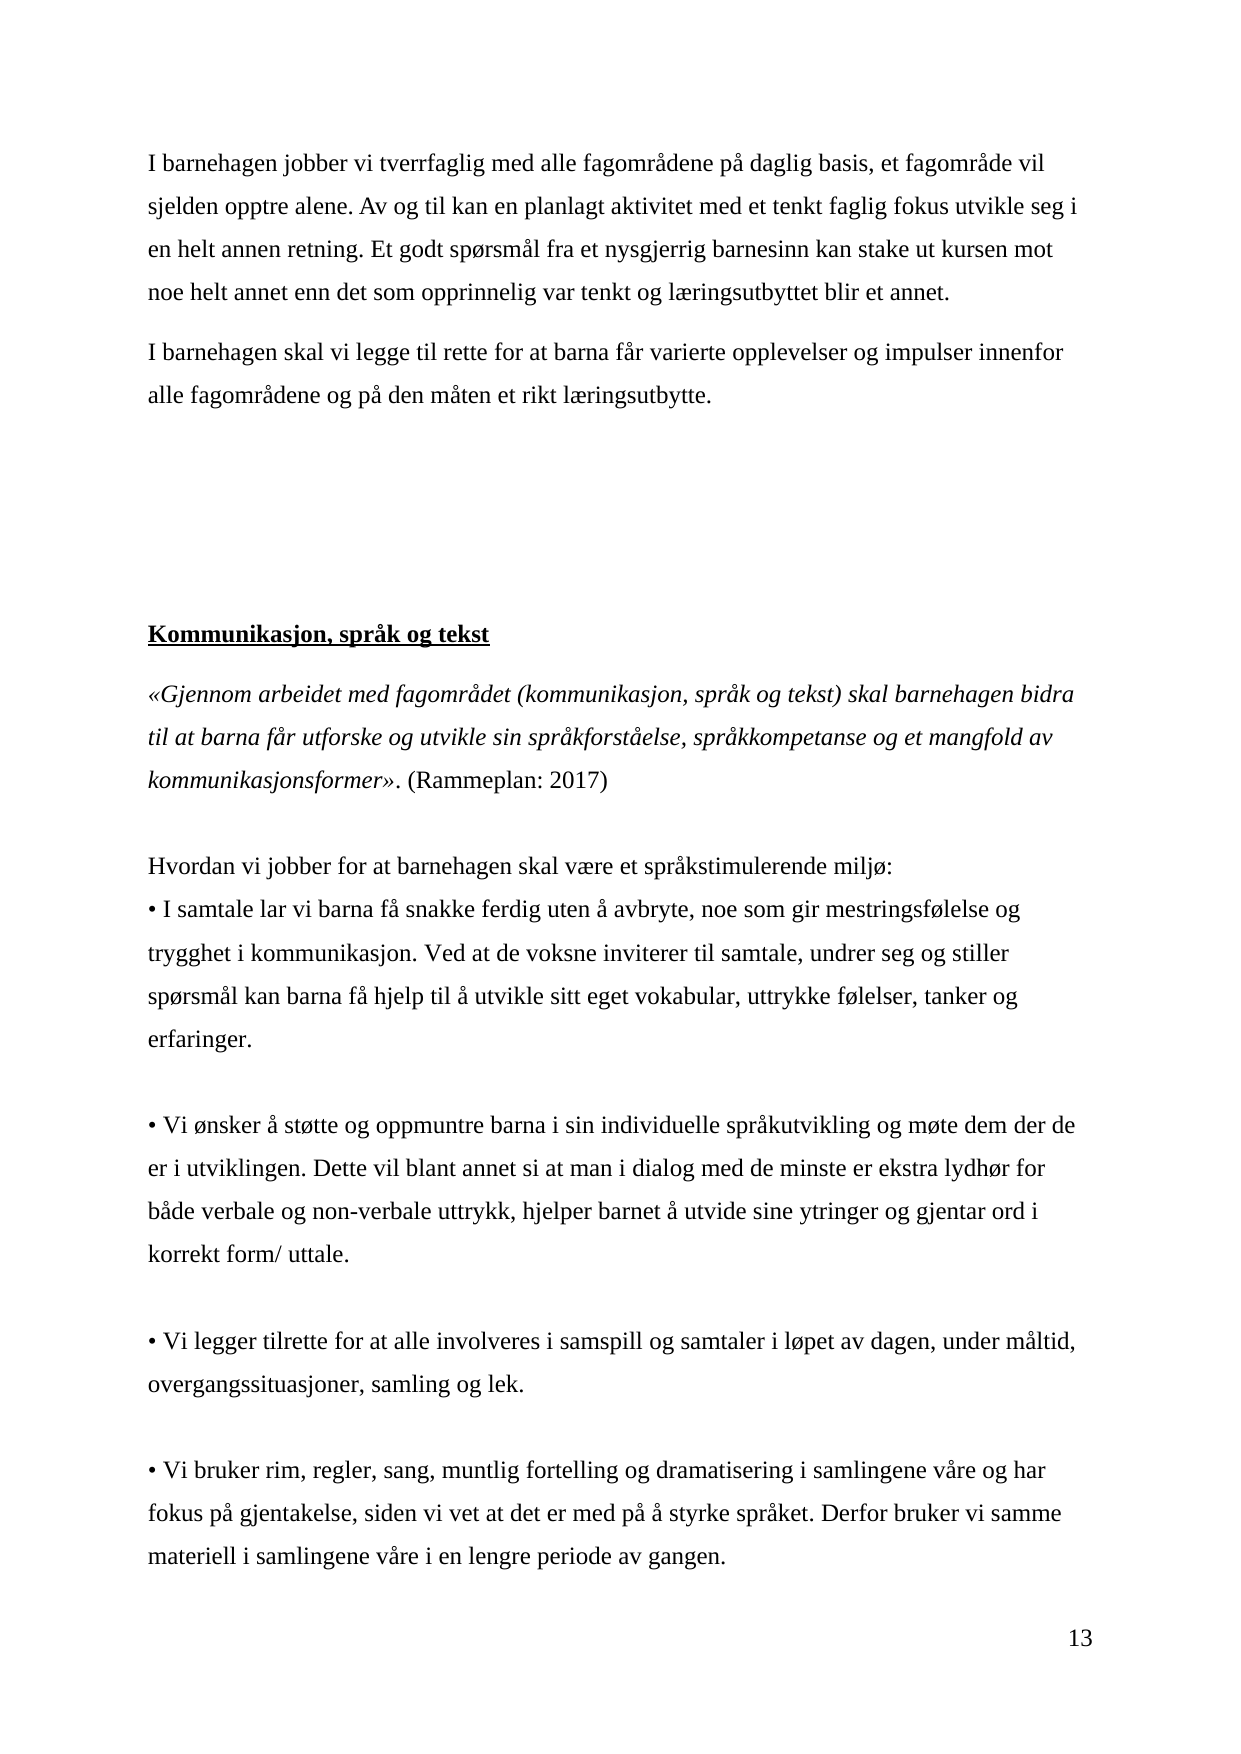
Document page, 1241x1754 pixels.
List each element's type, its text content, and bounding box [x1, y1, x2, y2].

text • I samtale lar vi barna få snakke ferdig uten å avbryte, noe som gir mestringsfølelse og trygghet i kommunikasjon. Ved at de voksne inviterer til samtale, undrer seg og stiller spørsmål kan barna få hjelp til å utvikle sitt eget vokabular, uttrykke følelser, tanker og erfaringer. [148, 894, 1093, 1053]
text Kommunikasjon, språk og tekst [148, 619, 1093, 648]
text I barnehagen jobber vi tverrfaglig med alle fagområdene på daglig basis, et fagområde vil sjelden opptre alene. Av og til kan en planlagt aktivitet med et tenkt faglig fokus utvikle seg i en helt annen retning. Et godt spørsmål fra et nysgjerrig barnesinn kan stake ut kursen mot noe helt annet enn det som opprinnelig var tenkt og læringsutbyttet blir et annet. [148, 148, 1093, 306]
text • Vi legger tilrette for at alle involveres i samspill og samtaler i løpet av dagen, under måltid, overgangssituasjoner, samling og lek. [148, 1326, 1093, 1398]
text • Vi ønsker å støtte og oppmuntre barna i sin individuelle språkutvikling og møte dem der de er i utviklingen. Dette vil blant annet si at man i dialog med de minste er ekstra lydhør for både verbale og non-verbale uttrykk, hjelper barnet å utvide sine ytringer og gjentar ord i korrekt form/ uttale. [148, 1110, 1093, 1268]
text «Gjennom arbeidet med fagområdet (kommunikasjon, språk og tekst) skal barnehagen bidra til at barna får utforske og utvikle sin språkforståelse, språkkompetanse og et mangfold av kommunikasjonsformer». (Rammeplan: 2017) [148, 679, 1093, 794]
text I barnehagen skal vi legge til rette for at barna får varierte opplevelser og impulser innenfor alle fagområdene og på den måten et rikt læringsutbytte. [148, 337, 1093, 409]
text Hvordan vi jobber for at barnehagen skal være et språkstimulerende miljø: [148, 851, 1093, 880]
text • Vi bruker rim, regler, sang, muntlig fortelling og dramatisering i samlingene våre og har fokus på gjentakelse, siden vi vet at det er med på å styrke språket. Derfor bruker vi samme materiell i samlingene våre i en lengre periode av gangen. [148, 1455, 1093, 1570]
